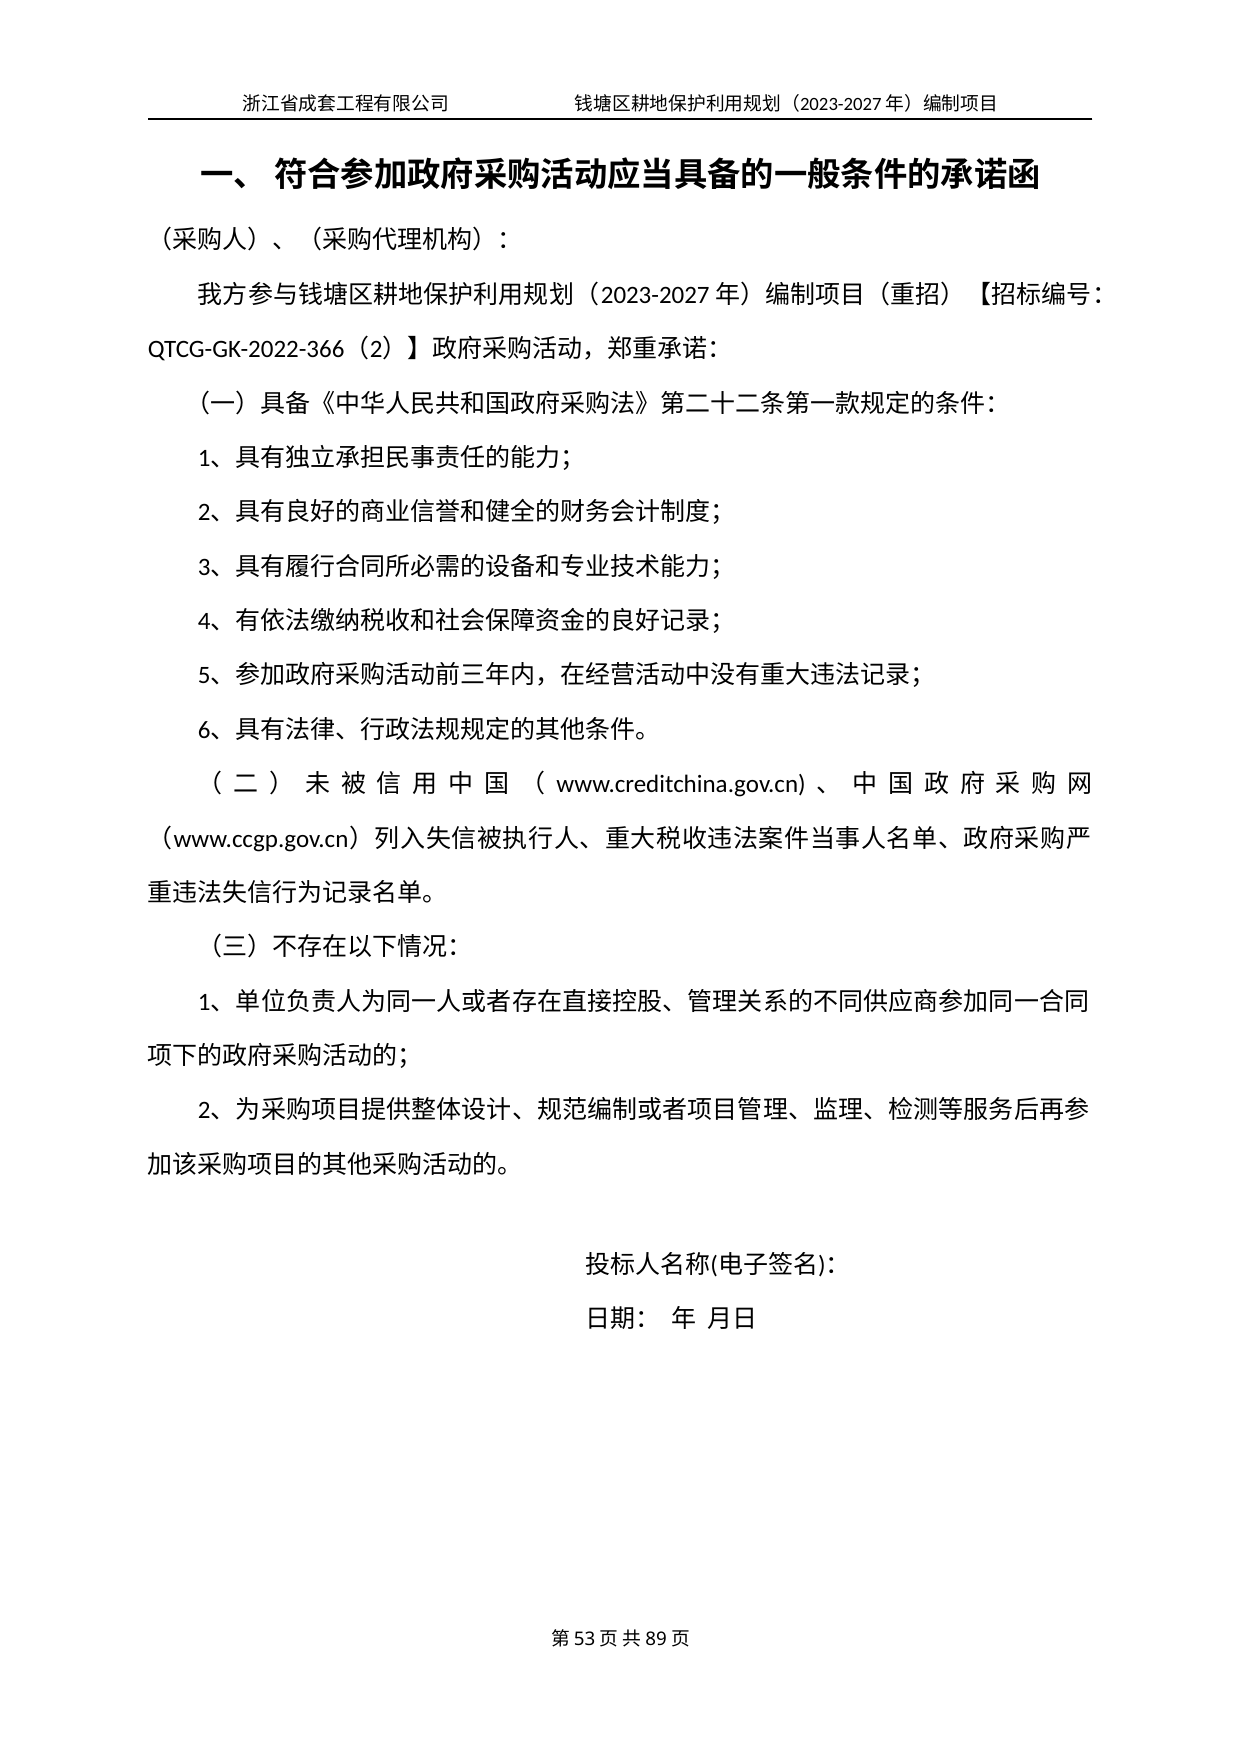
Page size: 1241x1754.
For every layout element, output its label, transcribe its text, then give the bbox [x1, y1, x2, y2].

text 投标人名称(电子签名)： [585, 1244, 1092, 1281]
text （采购人）、（采购代理机构）： [148, 220, 1092, 256]
text 一、 符合参加政府采购活动应当具备的一般条件的承诺函 [148, 148, 1092, 196]
text （三）不存在以下情况： [148, 927, 1092, 963]
text 6、具有法律、行政法规规定的其他条件。 [148, 709, 1092, 746]
text （一）具备《中华人民共和国政府采购法》第二十二条第一款规定的条件： [148, 383, 1092, 419]
text 5、参加政府采购活动前三年内，在经营活动中没有重大违法记录； [148, 655, 1092, 691]
text 3、具有履行合同所必需的设备和专业技术能力； [148, 546, 1092, 582]
text 1、单位负责人为同一人或者存在直接控股、管理关系的不同供应商参加同一合同项下的政府采购活动的； [148, 981, 1092, 1072]
text 2、具有良好的商业信誉和健全的财务会计制度； [148, 492, 1092, 528]
text （二）未被信用中国（www.creditchina.gov.cn)、中国政府采购网（www.ccgp.gov.cn）列入失信被执行人、重大税收违法案件当事人名单、政府采购严重违法失信行为记录名单。 [148, 764, 1092, 909]
text 我方参与钱塘区耕地保护利用规划（2023-2027年）编制项目（重招）【招标编号：QTCG-GK-2022-366（2）】政府采购活动，郑重承诺： [148, 274, 1092, 365]
text 1、具有独立承担民事责任的能力； [148, 437, 1092, 474]
text 2、为采购项目提供整体设计、规范编制或者项目管理、监理、检测等服务后再参加该采购项目的其他采购活动的。 [148, 1090, 1092, 1181]
text 4、有依法缴纳税收和社会保障资金的良好记录； [148, 601, 1092, 637]
text 日期： 年 月日 [585, 1299, 1092, 1335]
